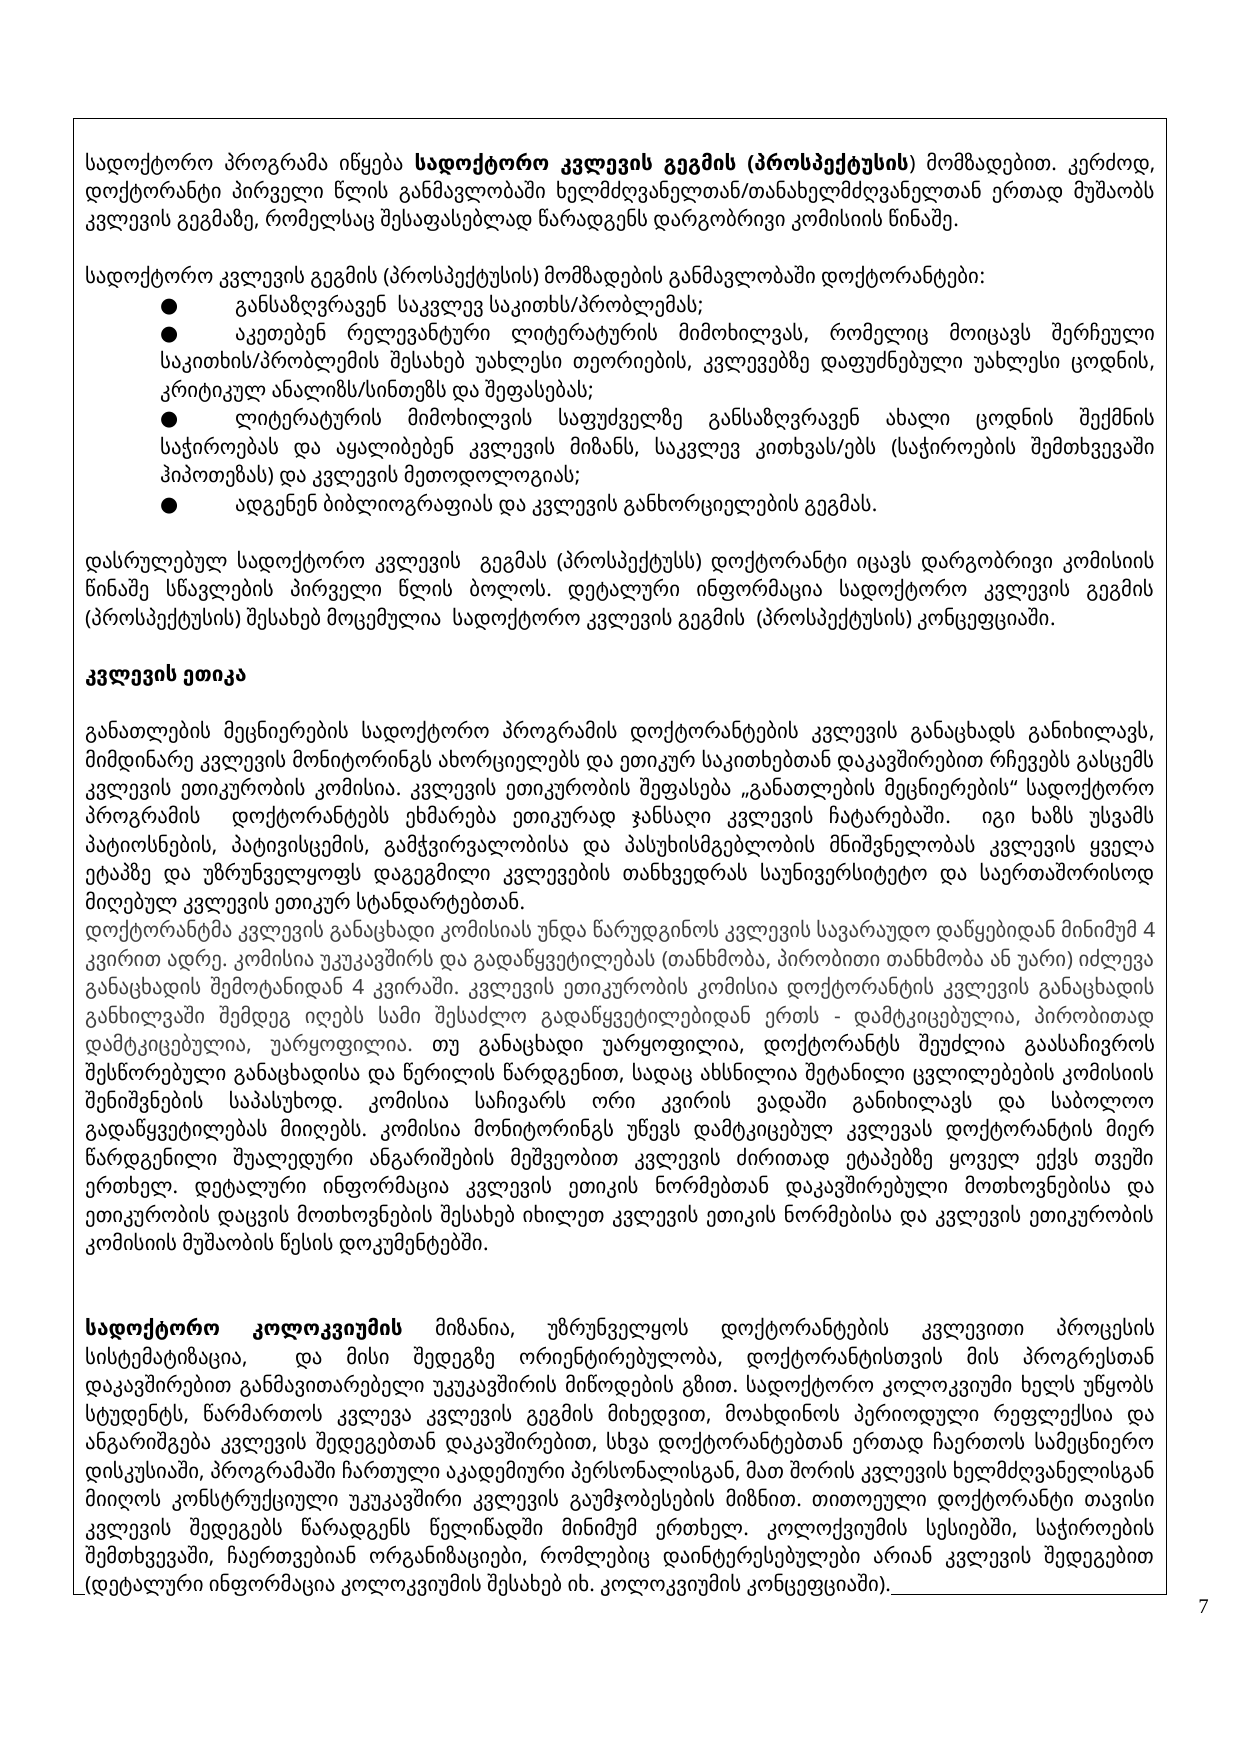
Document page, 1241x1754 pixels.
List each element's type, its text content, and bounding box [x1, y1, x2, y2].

table_cell სადოქტორო პროგრამა იწყება სადოქტორო კვლევის გეგმის (პროსპექტუსის) მომზადებით. კერძოდ, დოქტორანტი პირველი წლის განმავლობაში ხელმძღვანელთან/თანახელმძღვანელთან ერთად მუშაობს კვლევის გეგმაზე, რომელსაც შესაფასებლად წარადგენს დარგობრივი კომისიის წინაშე. სადოქტორო კვლევის გეგმის (პროსპექტუსის) მომზადების განმავლობაში დოქტორანტები: განსაზღვრავენ საკვლევ საკითხს/პრობლემას; აკეთებენ რელევანტური ლიტერატურის მიმოხილვას, რომელიც მოიცავს შერჩეული საკითხის/პრობლემის შესახებ უახლესი თეორიების, კვლევებზე დაფუძნებული უახლესი ცოდნის, კრიტიკულ ანალიზს/სინთეზს და შეფასებას; ლიტერატურის მიმოხილვის საფუძველზე განსაზღვრავენ ახალი ცოდნის შექმნის საჭიროებას და აყალიბებენ კვლევის მიზანს, საკვლევ კითხვას/ებს (საჭიროების შემთხვევაში ჰიპოთეზას) და კვლევის მეთოდოლოგიას; ადგენენ ბიბლიოგრაფიას და კვლევის განხორციელების გეგმას. დასრულებულ სადოქტორო კვლევის გეგმას (პროსპექტუსს) დოქტორანტი იცავს დარგობრივი კომისიის წინაშე სწავლების პირველი წლის ბოლოს. დეტალური ინფორმაცია სადოქტორო კვლევის გეგმის (პროსპექტუსის) შესახებ მოცემულია სადოქტორო კვლევის გეგმის (პროსპექტუსის) კონცეფციაში. კვლევის ეთიკა განათლების მეცნიერების სადოქტორო პროგრამის დოქტორანტების კვლევის განაცხადს განიხილავს, მიმდინარე კვლევის მონიტორინგს ახორციელებს და ეთიკურ საკითხებთან დაკავშირებით რჩევებს გასცემს კვლევის ეთიკურობის კომისია. კვლევის ეთიკურობის შეფასება „განათლების მეცნიერების“ სადოქტორო პროგრამის დოქტორანტებს ეხმარება ეთიკურად ჯანსაღი კვლევის ჩატარებაში. იგი ხაზს უსვამს პატიოსნების, პატივისცემის, გამჭვირვალობისა და პასუხისმგებლობის მნიშვნელობას კვლევის ყველა ეტაპზე და უზრუნველყოფს დაგეგმილი კვლევების თანხვედრას საუნივერსიტეტო და საერთაშორისოდ მიღებულ კვლევის ეთიკურ სტანდარტებთან. დოქტორანტმა კვლევის განაცხადი კომისიას უნდა წარუდგინოს კვლევის სავარაუდო დაწყებიდან მინიმუმ 4 კვირით ადრე. კომისია უკუკავშირს და გადაწყვეტილებას (თანხმობა, პირობითი თანხმობა ან უარი) იძლევა განაცხადის შემოტანიდან 4 კვირაში. კვლევის ეთიკურობის კომისია დოქტორანტის კვლევის განაცხადის განხილვაში შემდეგ იღებს სამი შესაძლო გადაწყვეტილებიდან ერთს - დამტკიცებულია, პირობითად დამტკიცებულია, უარყოფილია. თუ განაცხადი უარყოფილია, დოქტორანტს შეუძლია გაასაჩივროს შესწორებული განაცხადისა და წერილის წარდგენით, სადაც ახსნილია შეტანილი ცვლილებების კომისიის შენიშვნების საპასუხოდ. კომისია საჩივარს ორი კვირის ვადაში განიხილავს და საბოლოო გადაწყვეტილებას მიიღებს. კომისია მონიტორინგს უწევს დამტკიცებულ კვლევას დოქტორანტის მიერ წარდგენილი შუალედური ანგარიშების მეშვეობით კვლევის ძირითად ეტაპებზე ყოველ ექვს თვეში ერთხელ. დეტალური ინფორმაცია კვლევის ეთიკის ნორმებთან დაკავშირებული მოთხოვნებისა და ეთიკურობის დაცვის მოთხოვნების შესახებ იხილეთ კვლევის ეთიკის ნორმებისა და კვლევის ეთიკურობის კომისიის მუშაობის წესის დოკუმენტებში. სადოქტორო კოლოკვიუმის მიზანია, უზრუნველყოს დოქტორანტების კვლევითი პროცესის სისტემატიზაცია, და მისი შედეგზე ორიენტირებულობა, დოქტორანტისთვის მის პროგრესთან დაკავშირებით განმავითარებელი უკუკავშირის მიწოდების გზით. სადოქტორო კოლოკვიუმი ხელს უწყობს სტუდენტს, წარმართოს კვლევა კვლევის გეგმის მიხედვით, მოახდინოს პერიოდული რეფლექსია და ანგარიშგება კვლევის შედეგებთან დაკავშირებით, სხვა დოქტორანტებთან ერთად ჩაერთოს სამეცნიერო დისკუსიაში, პროგრამაში ჩართული აკადემიური პერსონალისგან, მათ შორის კვლევის ხელმძღვანელისგან მიიღოს კონსტრუქციული უკუკავშირი კვლევის გაუმჯობესების მიზნით. თითოეული დოქტორანტი თავისი კვლევის შედეგებს წარადგენს წელიწადში მინიმუმ ერთხელ. კოლოქვიუმის სესიებში, საჭიროების შემთხვევაში, ჩაერთვებიან ორგანიზაციები, რომლებიც დაინტერესებულები არიან კვლევის შედეგებით (დეტალური ინფორმაცია კოლოკვიუმის შესახებ იხ. კოლოკვიუმის კონცეფციაში). ასისტირება არის სადოქტორო პროგრამის ის კომპონენტი, რომელიც უზრუნველყოფს დოქტორანტის ჩართულობას სწავლებასა და კვლევასთან დაკავშირებულ აკადემიურ პროცესებში. პროგრამით გათვალისწინებულია როგორც სწავლების, ასევე კვლევის ასისტირება (იხ. ასისტირების კონცეფცია). სწავლების ასისტირების შემთხვევაში დოქტორანტი აკადემიური კურსის ფარგლებში პროფესორს შეიძლება უწევდეს ასისტირებას ან დამოუკიდებლად ახორციელებდეს აკადემიური კურსის კომპონენტს და ატარებს სალექციო/სასემინარო კურსს ან უწევდეს ტუტორობას. კვლევის ასისტირების დროს დოქტორანტი შესაბამისი მიმართულების საბაკალავრო/ სამაგისტრო საფეხურის სტუდენტებს უწევს კვლევის ხელმძღვანელობას/ თანახელმძღვანელობას. დოქტორანტს ასევე შეუძლია, გაუწიოს საბაკალავრო/სამაგისტრო ნაშრომს რეცენზირება ან იყოს ჩართული სხვა კვლევით პროექტში. დეტალური ინფორმაცია ასისტირების შესახებ მოცემულია ასისტირების კონცეფციაში. ასევე, სადოქტორო პროგრამის აუცილებელი პირობაა ორი პუბლიკაციის გამოქვეყნება. კერძოდ, დოქტორანტს დისერტაციის დაცვამდე მოეთხოვება შესაბამის სფეროში მინიმუმ ორი სამეცნიერო სტატიის გამოქვეყნება, მათ შორის ერთი სტატიაგამოქვეყნებული უნდა იყოს უცხოურ საერთაშორისო ინდექსის მქონე რეფერირებადთემატურ ჟურნალში. სადოქტორო პროგრამით გათვალისწინებული საერთაშორისო პუბლიკაციისადმი მოთხოვნები იხ. ილიას სახელმწიფო უნივერსიტეტის ბიზნესის, ტექნოლოგიისა და განათლების ფაკულტეტის სადისერტაციო საბჭოსა და დოქტორანტურის დებულებაში. სადოქტორო პროგრამა სრულდება სადისერტაციო ნაშრომის წარდგენით და მისი საჯარო დაცვით. სადოქტორო ნაშრომის დაცვა ხდება ბიზნესის, ტექნოლოგიისა და განათლების ფაკულტეტის საბჭოს მიერ დამტკიცებული სადისერტაციო საბჭოს წინაშე. სადისერტაციო ნაშრომის შესახებ დეტალური ინფორმაცია მოცემულია “სადისერტაციო ნაშრომის კონცეფციასა” და “ილიას სახელმწიფო უნივერსიტეტის ბიზნესის, ტექნოლოგიისა და განათლების ფაკულტეტის სადისერტაციო საბჭოსა და დოქტორანტურის დებულებაში”. სადოქტორო პროგრამის ხანგრძლივობა ითვალისწინებს 3-5 წელს. იმ შემთხვევაში, თუ სტუდენტი ვერ ასრულებს პროგრამის მოთხოვნებს 5 წლის დასრულების შემდეგ, მას უფორმდება დამატებითი ერთწლიანი ხელშეკრულება შესაბამისი პირობების გათვალისწინებით. [74, 119, 1166, 1594]
